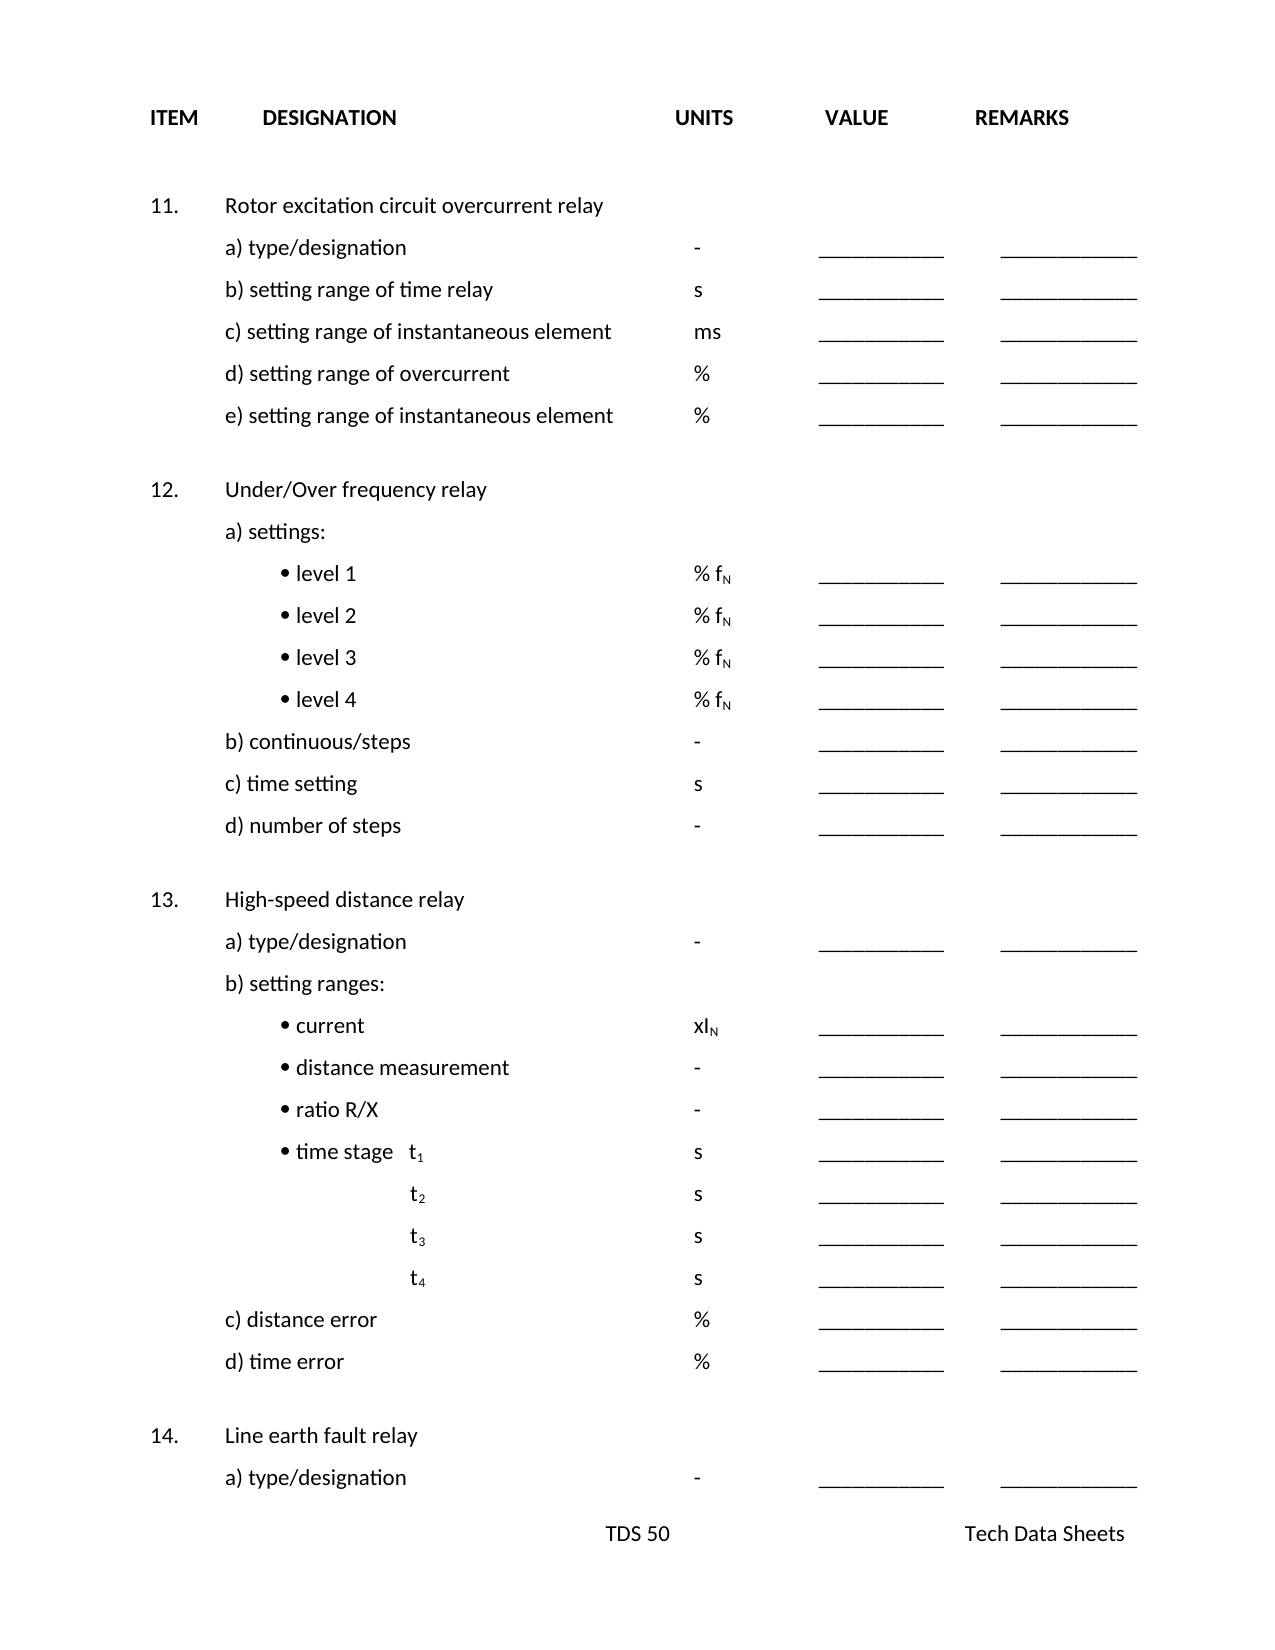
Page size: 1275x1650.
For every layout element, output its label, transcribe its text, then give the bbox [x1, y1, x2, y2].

text b) setting ranges: [150, 969, 1125, 997]
text t3 s ___________ ____________ [150, 1221, 1125, 1249]
text 11. Rotor excitation circuit overcurrent relay [150, 191, 1125, 219]
text level 2 % fN ___________ ____________ [150, 601, 1125, 629]
text e) setting range of instantaneous element % ___________ ____________ [150, 401, 1125, 429]
text a) settings: [150, 517, 1125, 545]
text c) distance error % ___________ ____________ [150, 1305, 1125, 1333]
text 14. Line earth fault relay [150, 1421, 1125, 1449]
text c) time setting s ___________ ____________ [150, 769, 1125, 797]
text d) time error % ___________ ____________ [150, 1347, 1125, 1375]
text a) type/designation - ___________ ____________ [150, 927, 1125, 955]
text a) type/designation - ___________ ____________ [150, 233, 1125, 261]
text level 4 % fN ___________ ____________ [150, 685, 1125, 713]
text d) number of steps - ___________ ____________ [150, 811, 1125, 839]
text t4 s ___________ ____________ [150, 1263, 1125, 1291]
text time stage t1 s ___________ ____________ [150, 1137, 1125, 1165]
text ratio R/X - ___________ ____________ [150, 1095, 1125, 1123]
text d) setting range of overcurrent % ___________ ____________ [150, 359, 1125, 387]
text c) setting range of instantaneous element ms ___________ ____________ [150, 317, 1125, 345]
text 12. Under/Over frequency relay [150, 475, 1125, 503]
text distance measurement - ___________ ____________ [150, 1053, 1125, 1081]
text t2 s ___________ ____________ [150, 1179, 1125, 1207]
text level 1 % fN ___________ ____________ [150, 559, 1125, 587]
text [150, 1463, 1125, 1491]
text b) setting range of time relay s ___________ ____________ [150, 275, 1125, 303]
text b) continuous/steps - ___________ ____________ [150, 727, 1125, 755]
text 13. High-speed distance relay [150, 885, 1125, 913]
text level 3 % fN ___________ ____________ [150, 643, 1125, 671]
text current xIN ___________ ____________ [150, 1011, 1125, 1039]
